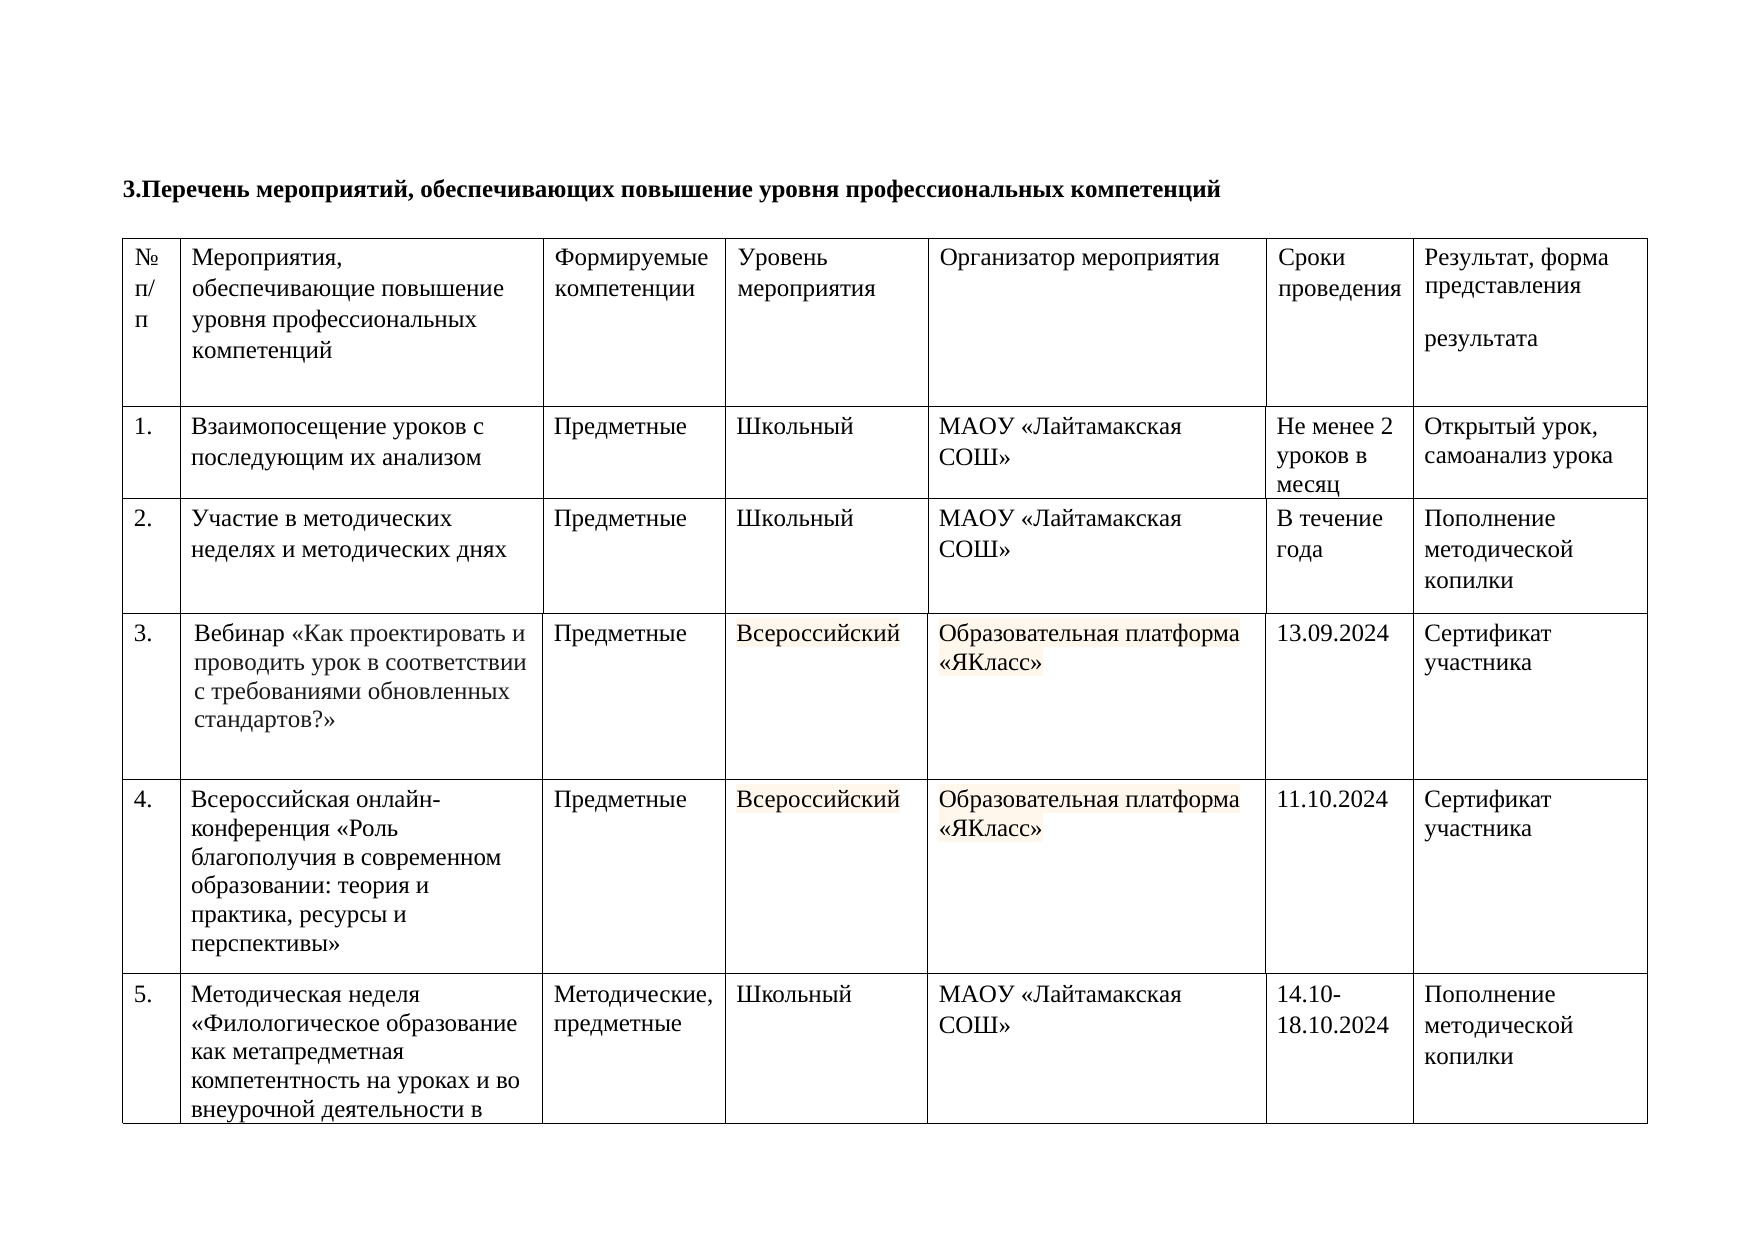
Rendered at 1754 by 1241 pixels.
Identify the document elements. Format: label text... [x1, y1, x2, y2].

table_cell 4. [123, 780, 180, 973]
table_cell В течение года [1267, 499, 1413, 613]
table_cell 2. [123, 499, 180, 613]
table_cell Школьный [726, 499, 928, 613]
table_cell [181, 974, 542, 1123]
table_cell 13.09.2024 [1266, 614, 1413, 779]
table_cell Образовательная платформа «ЯКласс» [928, 614, 1265, 779]
table_cell МАОУ «Лайтамакская СОШ» [929, 407, 1265, 497]
table_cell Всероссийская онлайн-конференция «Роль благополучия в современном образовании: теория и практика, ресурсы и перспективы» [181, 780, 542, 973]
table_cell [928, 974, 1266, 1123]
table_cell 3. [123, 614, 180, 779]
table_cell Предметные [543, 780, 725, 973]
table_cell Не менее 2 уроков в месяц [1266, 407, 1413, 497]
table_cell Взаимопосещение уроков с последующим их анализом [181, 407, 543, 497]
table_header Формируемые компетенции [544, 239, 725, 406]
table_cell Вебинар «Как проектировать и проводить урок в соответствии с требованиями обновленных стандартов?» [181, 614, 542, 779]
table_cell Всероссийский [726, 780, 927, 973]
table_cell Школьный [726, 974, 927, 1123]
table_cell 14.10-18.10.2024 [1267, 974, 1413, 1123]
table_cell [543, 974, 725, 1123]
table_header Результат, форма представления результата [1414, 239, 1647, 406]
table_cell Сертификат участника [1414, 614, 1647, 779]
table_header Организатор мероприятия [929, 239, 1266, 406]
table_cell Пополнение методической копилки [1414, 499, 1647, 613]
table_cell Всероссийский [726, 614, 927, 779]
table_cell МАОУ «Лайтамакская СОШ» [929, 499, 1266, 613]
table_cell 11.10.2024 [1266, 780, 1413, 973]
table_cell Предметные [544, 407, 725, 497]
table_cell Участие в методических неделях и методических днях [181, 499, 543, 613]
table_header № п/п [123, 239, 180, 406]
table_cell 1. [123, 407, 180, 497]
text 3.Перечень мероприятий, обеспечивающих повышение уровня профессиональных компетенций [123, 174, 1693, 203]
table_cell Школьный [726, 407, 928, 497]
table_cell Открытый урок, самоанализ урока [1414, 407, 1647, 497]
table_header Уровень мероприятия [726, 239, 928, 406]
table_header Мероприятия, обеспечивающие повышение уровня профессиональных компетенций [181, 239, 543, 406]
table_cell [1414, 974, 1647, 1123]
table_header Сроки проведения [1267, 239, 1413, 406]
table_cell Образовательная платформа «ЯКласс» [928, 780, 1265, 973]
table_cell Сертификат участника [1414, 780, 1647, 973]
table_cell Предметные [544, 499, 725, 613]
table_cell Предметные [543, 614, 725, 779]
table_cell 5. [123, 974, 180, 1123]
